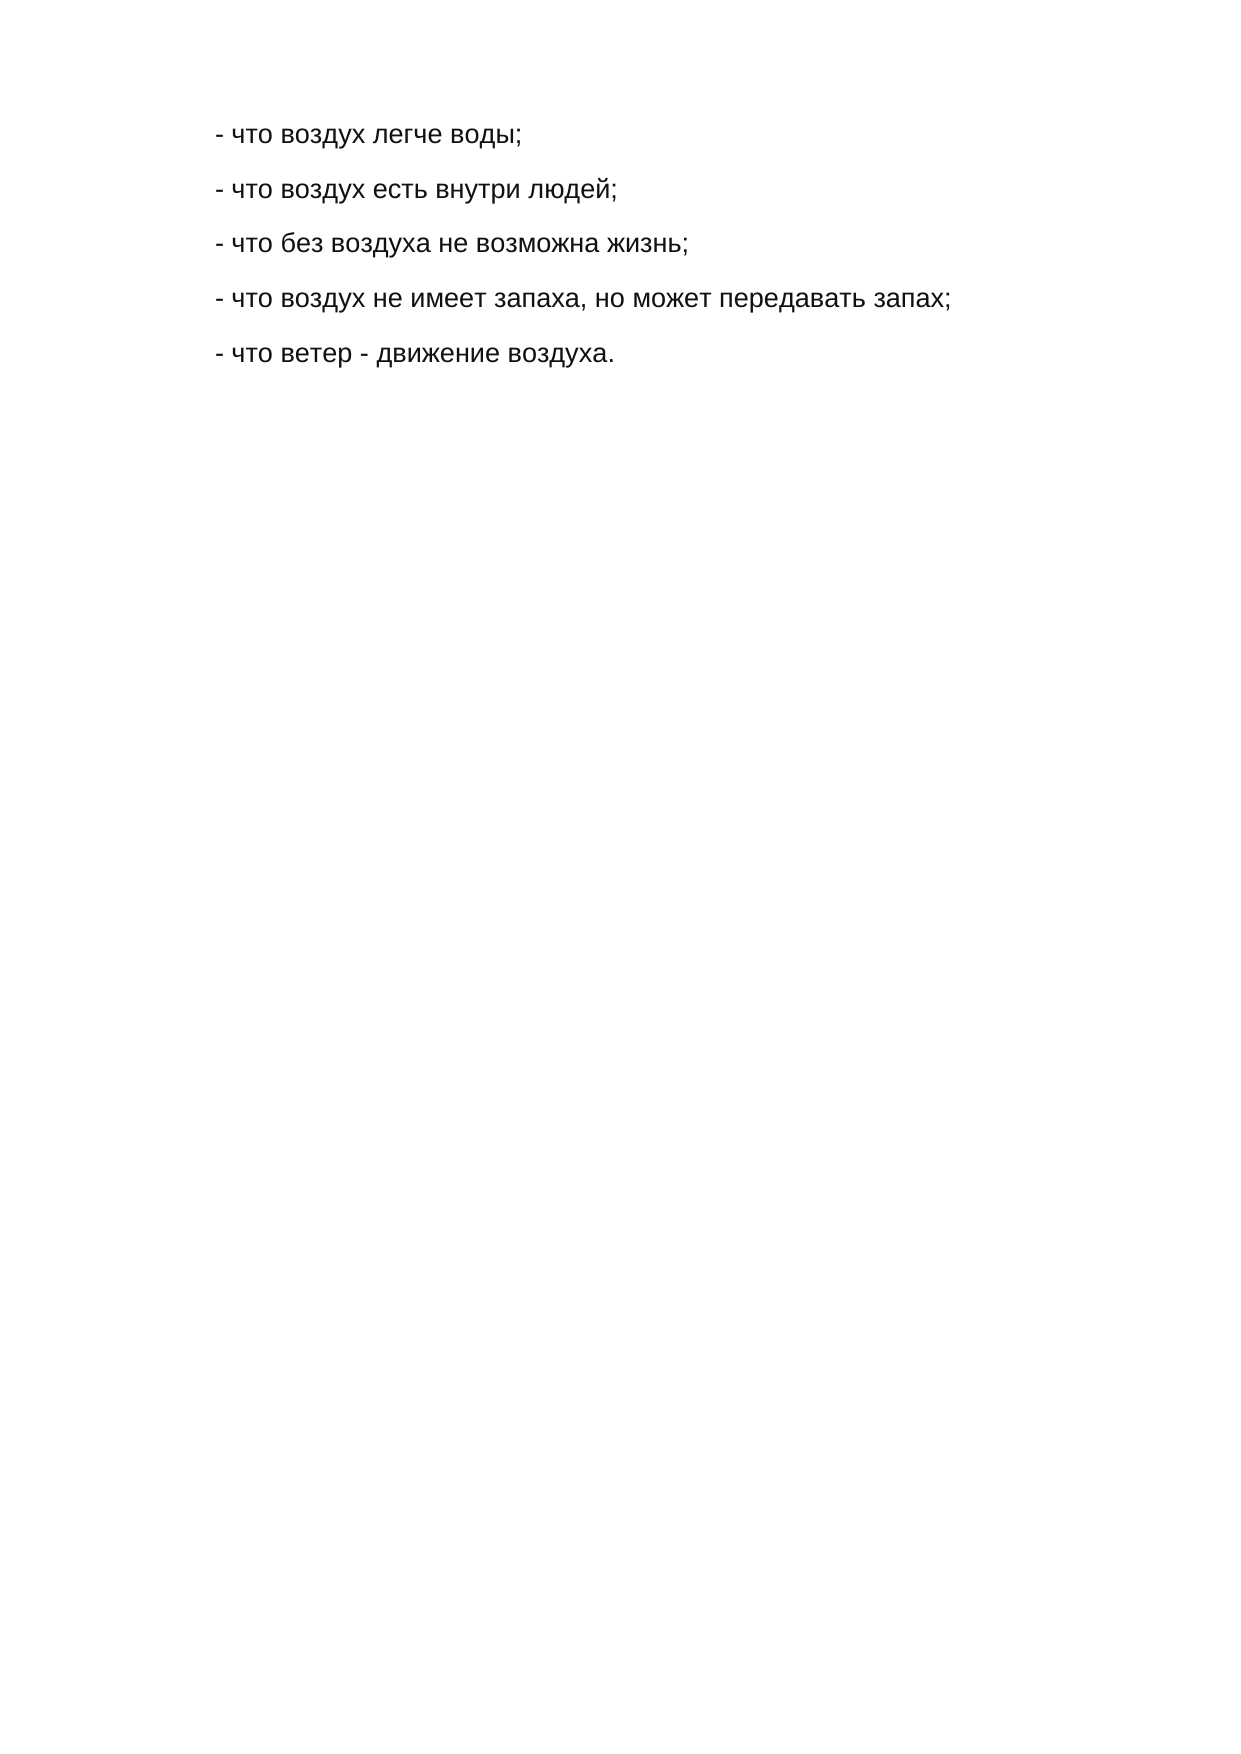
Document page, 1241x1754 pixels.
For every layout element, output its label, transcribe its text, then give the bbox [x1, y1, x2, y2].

text - что без воздуха не возможна жизнь; [177, 227, 1152, 259]
text - что воздух не имеет запаха, но может передавать запах; [177, 282, 1152, 313]
text - что ветер - движение воздуха. [177, 337, 1152, 368]
text - что воздух легче воды; [177, 118, 1152, 149]
text - что воздух есть внутри людей; [177, 173, 1152, 204]
